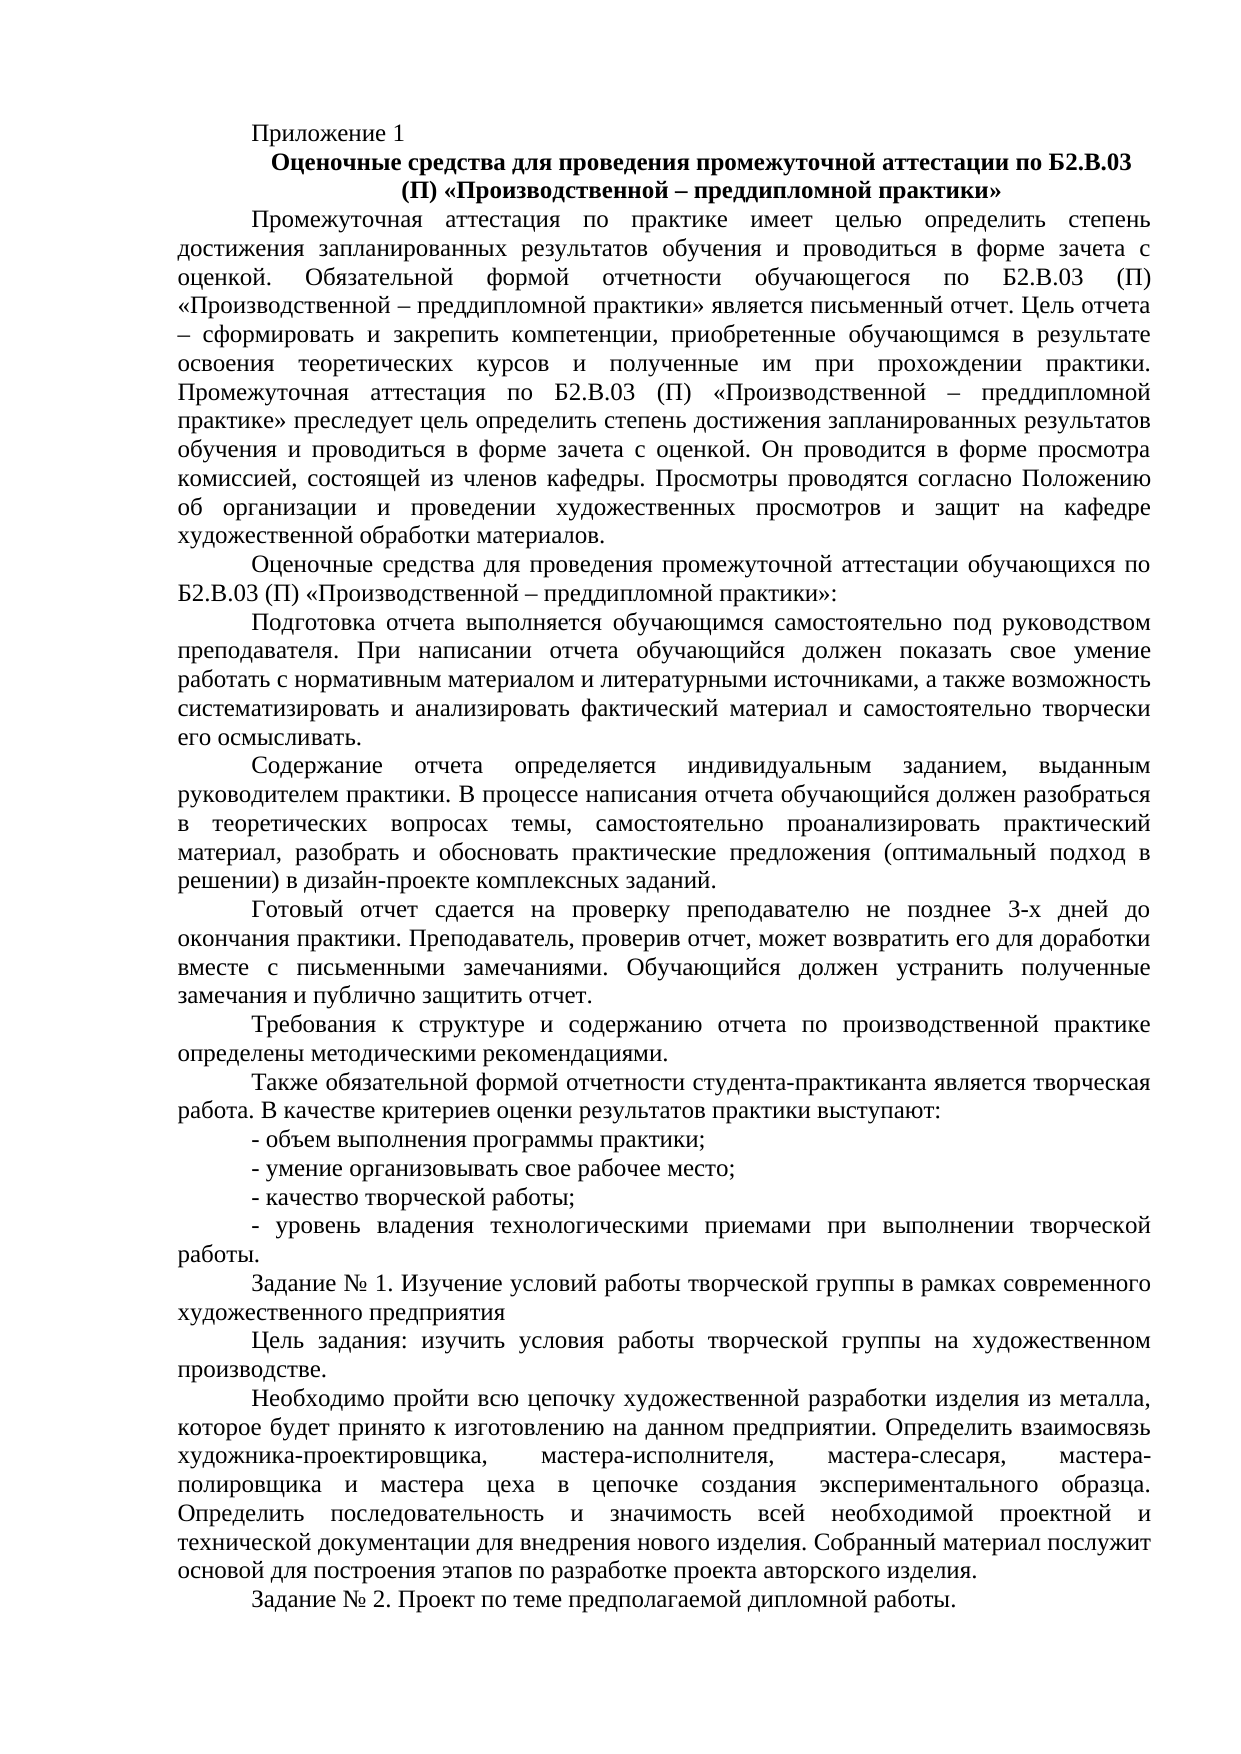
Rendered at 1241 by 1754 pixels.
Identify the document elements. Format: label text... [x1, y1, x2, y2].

text Также обязательной формой отчетности студента-практиканта является творческая работа. В качестве критериев оценки результатов практики выступают: [177, 1067, 1152, 1124]
text - объем выполнения программы практики; [177, 1124, 1152, 1153]
text Необходимо пройти всю цепочку художественной разработки изделия из металла, которое будет принято к изготовлению на данном предприятии. Определить взаимосвязь художника-проектировщика, мастера-исполнителя, мастера-слесаря, мастера-полировщика и мастера цеха в цепочке создания экспериментального образца. Определить последовательность и значимость всей необходимой проектной и технической документации для внедрения нового изделия. Собранный материал послужит основой для построения этапов по разработке проекта авторского изделия. [177, 1383, 1152, 1584]
text Промежуточная аттестация по практике имеет целью определить степень достижения запланированных результатов обучения и проводиться в форме зачета с оценкой. Обязательной формой отчетности обучающегося по Б2.В.03 (П) «Производственной – преддипломной практики» является письменный отчет. Цель отчета – сформировать и закрепить компетенции, приобретенные обучающимся в результате освоения теоретических курсов и полученные им при прохождении практики. Промежуточная аттестация по Б2.В.03 (П) «Производственной – преддипломной практике» преследует цель определить степень достижения запланированных результатов обучения и проводиться в форме зачета с оценкой. Он проводится в форме просмотра комиссией, состоящей из членов кафедры. Просмотры проводятся согласно Положению об организации и проведении художественных просмотров и защит на кафедре художественной обработки материалов. [177, 204, 1152, 549]
text - качество творческой работы; [177, 1182, 1152, 1211]
text Задание № 2. Проект по теме предполагаемой дипломной работы. [177, 1584, 1152, 1613]
text Оценочные средства для проведения промежуточной аттестации по Б2.В.03 (П) «Производственной – преддипломной практики» [251, 147, 1152, 204]
text - уровень владения технологическими приемами при выполнении творческой работы. [177, 1211, 1152, 1268]
text Подготовка отчета выполняется обучающимся самостоятельно под руководством преподавателя. При написании отчета обучающийся должен показать свое умение работать с нормативным материалом и литературными источниками, а также возможность систематизировать и анализировать фактический материал и самостоятельно творчески его осмысливать. [177, 607, 1152, 751]
text Содержание отчета определяется индивидуальным заданием, выданным руководителем практики. В процессе написания отчета обучающийся должен разобраться в теоретических вопросах темы, самостоятельно проанализировать практический материал, разобрать и обосновать практические предложения (оптимальный подход в решении) в дизайн-проекте комплексных заданий. [177, 751, 1152, 894]
text Готовый отчет сдается на проверку преподавателю не позднее 3-х дней до окончания практики. Преподаватель, проверив отчет, может возвратить его для доработки вместе с письменными замечаниями. Обучающийся должен устранить полученные замечания и публично защитить отчет. [177, 894, 1152, 1009]
text Оценочные средства для проведения промежуточной аттестации обучающихся по Б2.В.03 (П) «Производственной – преддипломной практики»: [177, 549, 1152, 607]
text Требования к структуре и содержанию отчета по производственной практике определены методическими рекомендациями. [177, 1009, 1152, 1067]
text Приложение 1 [251, 118, 1152, 147]
text - умение организовывать свое рабочее место; [177, 1153, 1152, 1182]
text Задание № 1. Изучение условий работы творческой группы в рамках современного художественного предприятия [177, 1268, 1152, 1326]
text Цель задания: изучить условия работы творческой группы на художественном производстве. [177, 1326, 1152, 1383]
